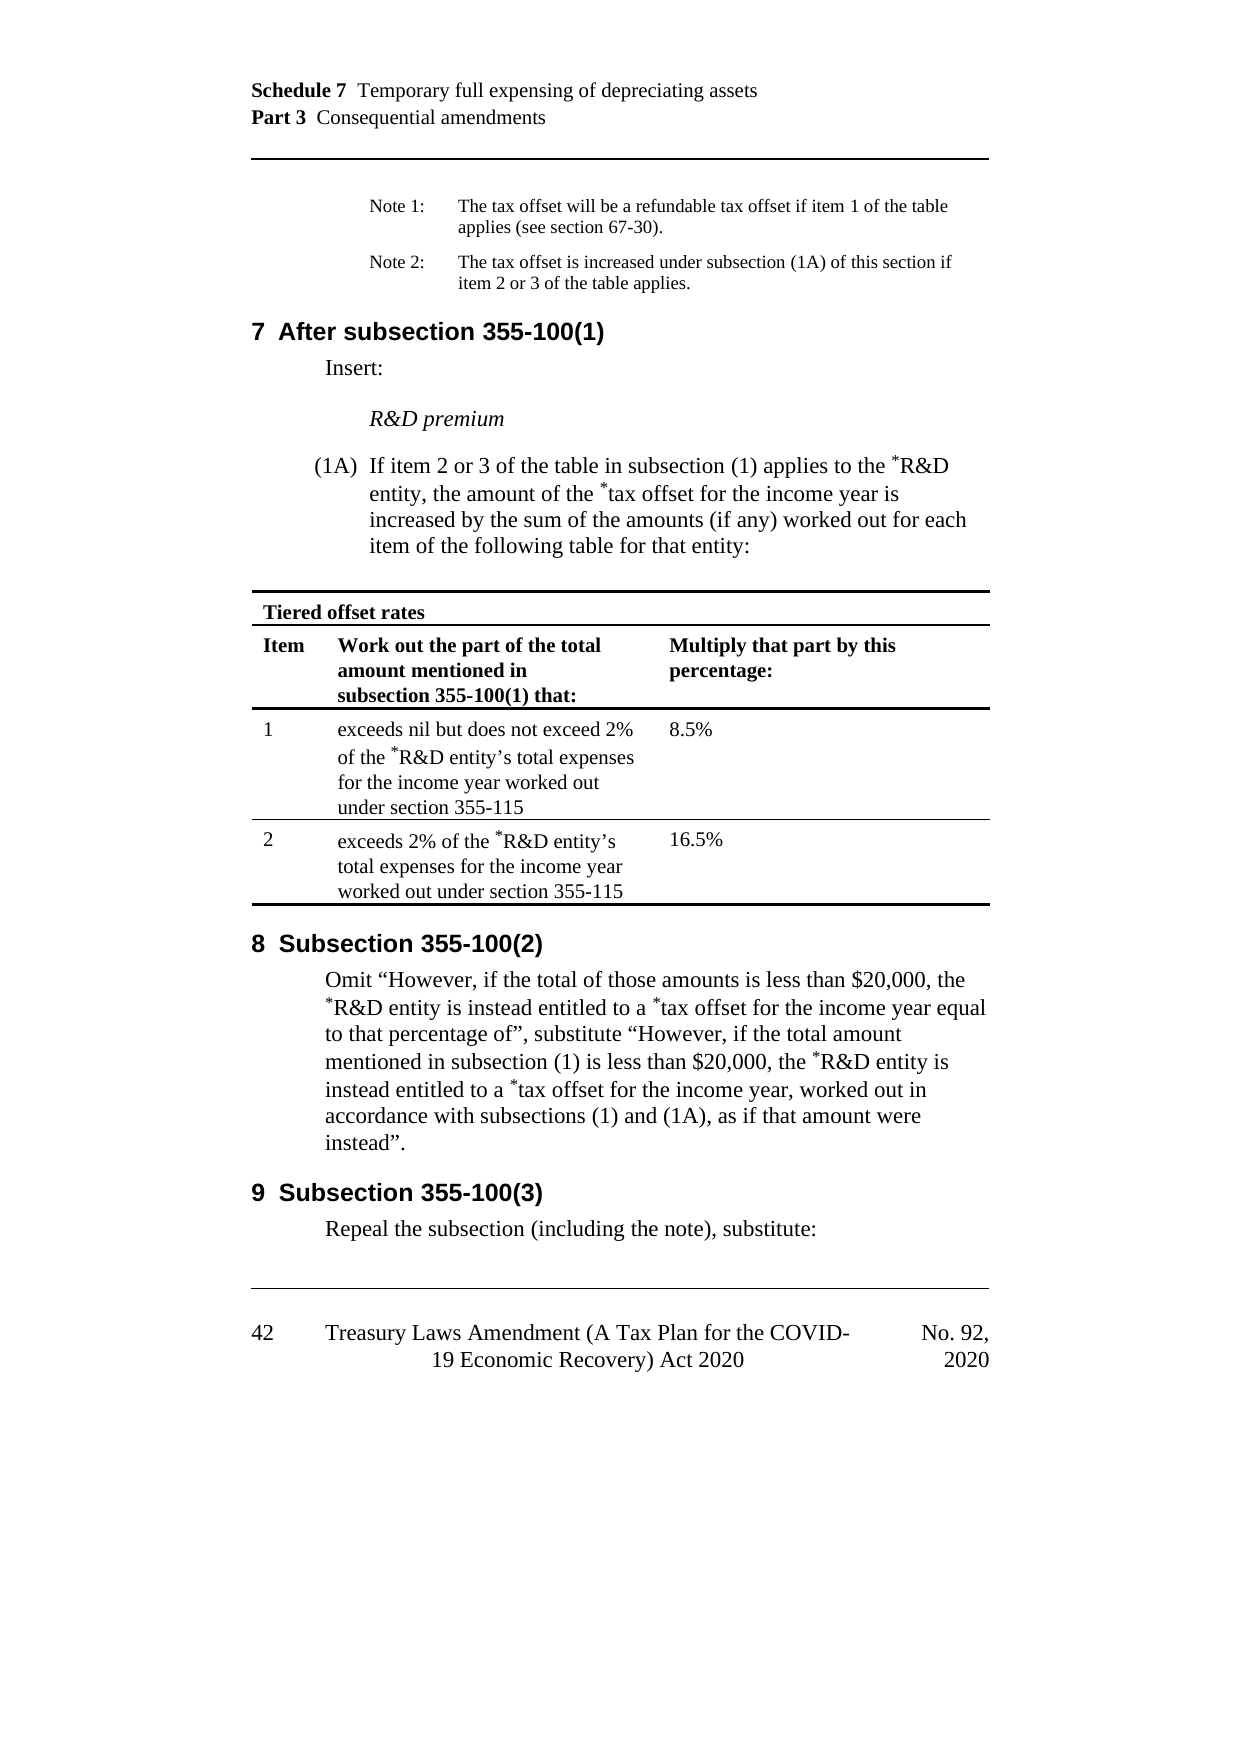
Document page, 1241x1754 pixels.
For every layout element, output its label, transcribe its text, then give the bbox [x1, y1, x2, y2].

text Note 2: The tax offset is increased under subsection (1A) of this section if item 2 or 3 of the table applies. [369, 251, 989, 294]
table_cell Work out the part of the total amount mentioned in subsection 355-100(1) that: [326, 626, 658, 707]
table_cell 8.5% [658, 710, 990, 819]
text 7 After subsection 355-100(1) [251, 317, 989, 346]
table_cell 2 [252, 820, 326, 903]
table_cell Item [252, 626, 326, 707]
text R&D premium [369, 405, 989, 432]
table_cell 16.5% [658, 820, 990, 903]
text Repeal the subsection (including the note), substitute: [325, 1215, 989, 1241]
text (1A) If item 2 or 3 of the table in subsection (1) applies to the *R&D entity, the amount of the *tax offset for the income year is increased by the sum of the amounts (if any) worked out for each item of the following table for that entity: [251, 450, 989, 559]
text Insert: [325, 354, 989, 380]
table_header Tiered offset rates [252, 593, 990, 624]
text 9 Subsection 355-100(3) [251, 1178, 989, 1207]
text Note 1: The tax offset will be a refundable tax offset if item 1 of the table applies (see section 67-30). [369, 195, 989, 238]
text 8 Subsection 355-100(2) [251, 929, 989, 958]
table_cell Multiply that part by this percentage: [658, 626, 990, 707]
table_cell 1 [252, 710, 326, 819]
table_cell exceeds nil but does not exceed 2% of the *R&D entity’s total expenses for the income year worked out under section 355-115 [326, 710, 658, 819]
table_cell exceeds 2% of the *R&D entity’s total expenses for the income year worked out under section 355-115 [326, 820, 658, 903]
text Omit “However, if the total of those amounts is less than $20,000, the *R&D entity is instead entitled to a *tax offset for the income year equal to that percentage of”, substitute “However, if the total amount mentioned in subsection (1) is less than $20,000, the *R&D entity is instead entitled to a *tax offset for the income year, worked out in accordance with subsections (1) and (1A), as if that amount were instead”. [325, 966, 989, 1155]
